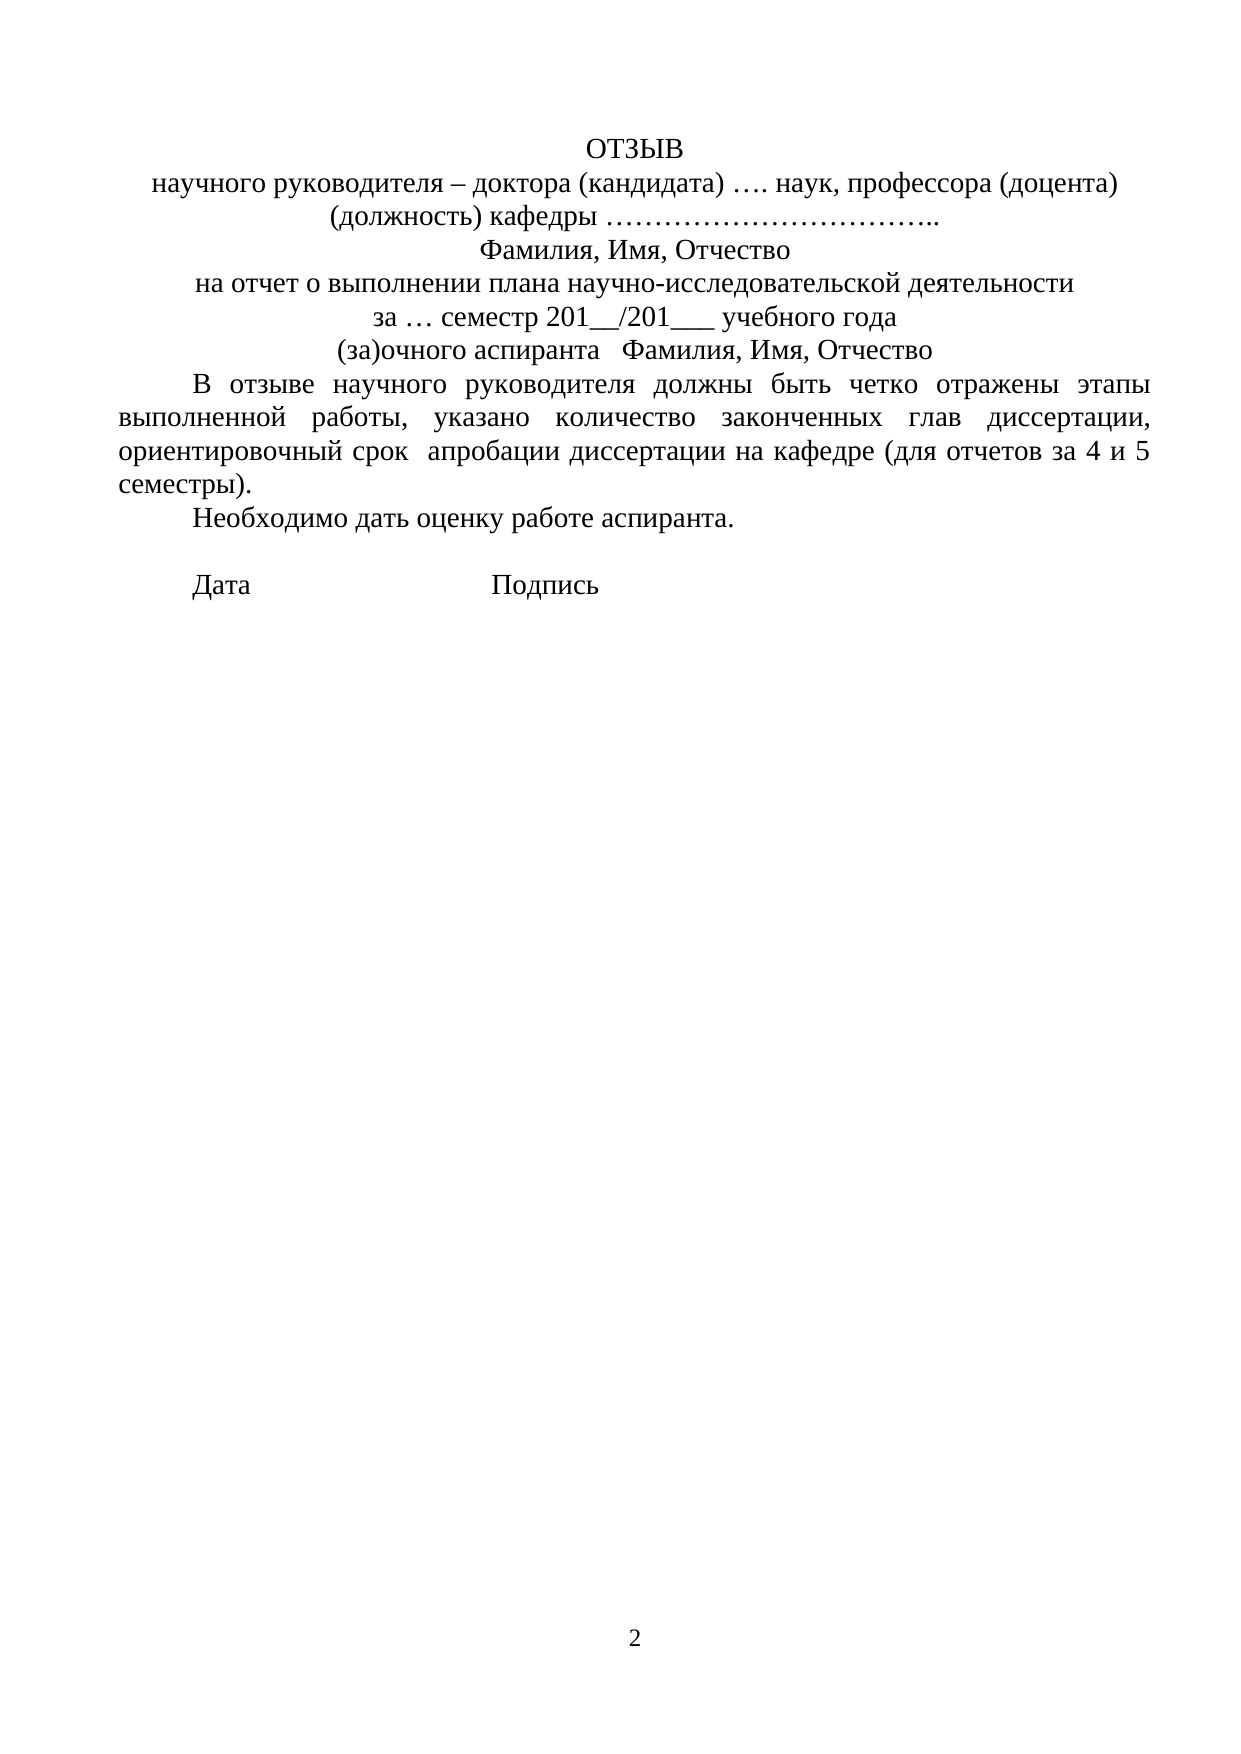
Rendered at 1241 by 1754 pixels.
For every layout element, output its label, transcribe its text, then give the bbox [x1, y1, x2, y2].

text (за)очного аспиранта Фамилия, Имя, Отчество [118, 332, 1152, 366]
text за … семестр 201__/201___ учебного года [118, 299, 1152, 332]
text ОТЗЫВ [118, 131, 1152, 165]
text научного руководителя – доктора (кандидата) …. наук, профессора (доцента) (должность) кафедры …………………………….. [118, 165, 1152, 232]
text Фамилия, Имя, Отчество [118, 232, 1152, 265]
text на отчет о выполнении плана научно-исследовательской деятельности [118, 265, 1152, 299]
text Дата Подпись [118, 567, 1152, 601]
text В отзыве научного руководителя должны быть четко отражены этапы выполненной работы, указано количество законченных глав диссертации, ориентировочный срок апробации диссертации на кафедре (для отчетов за 4 и 5 семестры). [118, 366, 1152, 500]
text Необходимо дать оценку работе аспиранта. [118, 500, 1152, 534]
